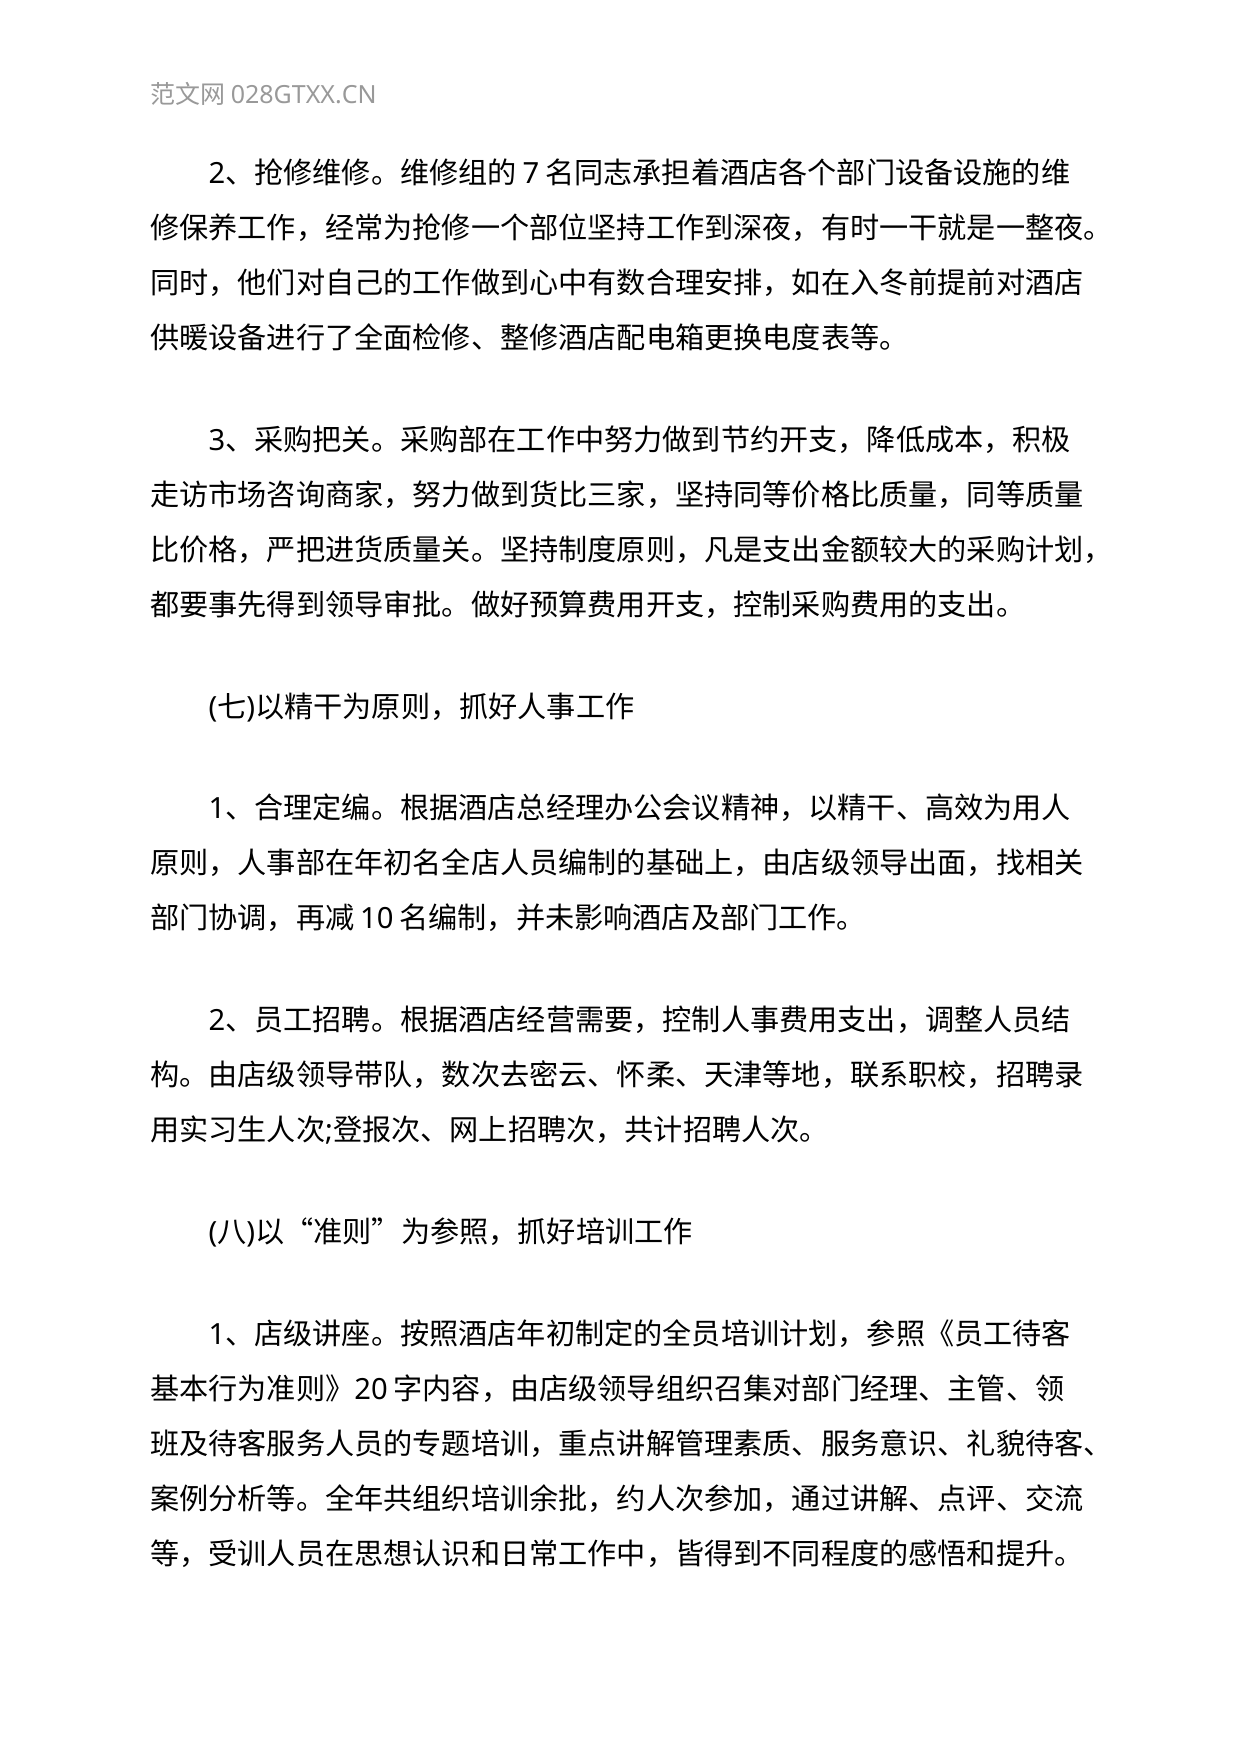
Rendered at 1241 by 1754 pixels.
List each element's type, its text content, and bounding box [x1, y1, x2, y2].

text (七)以精干为原则，抓好人事工作 [150, 683, 1090, 726]
text 2、抢修维修。维修组的7名同志承担着酒店各个部门设备设施的维修保养工作，经常为抢修一个部位坚持工作到深夜，有时一干就是一整夜。同时，他们对自己的工作做到心中有数合理安排，如在入冬前提前对酒店供暖设备进行了全面检修、整修酒店配电箱更换电度表等。 [150, 150, 1090, 357]
text 3、采购把关。采购部在工作中努力做到节约开支，降低成本，积极走访市场咨询商家，努力做到货比三家，坚持同等价格比质量，同等质量比价格，严把进货质量关。坚持制度原则，凡是支出金额较大的采购计划，都要事先得到领导审批。做好预算费用开支，控制采购费用的支出。 [150, 417, 1090, 624]
text 2、员工招聘。根据酒店经营需要，控制人事费用支出，调整人员结构。由店级领导带队，数次去密云、怀柔、天津等地，联系职校，招聘录用实习生人次;登报次、网上招聘次，共计招聘人次。 [150, 997, 1090, 1149]
text 1、店级讲座。按照酒店年初制定的全员培训计划，参照《员工待客基本行为准则》20字内容，由店级领导组织召集对部门经理、主管、领班及待客服务人员的专题培训，重点讲解管理素质、服务意识、礼貌待客、案例分析等。全年共组织培训余批，约人次参加，通过讲解、点评、交流等，受训人员在思想认识和日常工作中，皆得到不同程度的感悟和提升。 [150, 1311, 1090, 1573]
text (八)以“准则”为参照，抓好培训工作 [150, 1209, 1090, 1251]
text 1、合理定编。根据酒店总经理办公会议精神，以精干、高效为用人原则，人事部在年初名全店人员编制的基础上，由店级领导出面，找相关部门协调，再减10名编制，并未影响酒店及部门工作。 [150, 785, 1090, 937]
